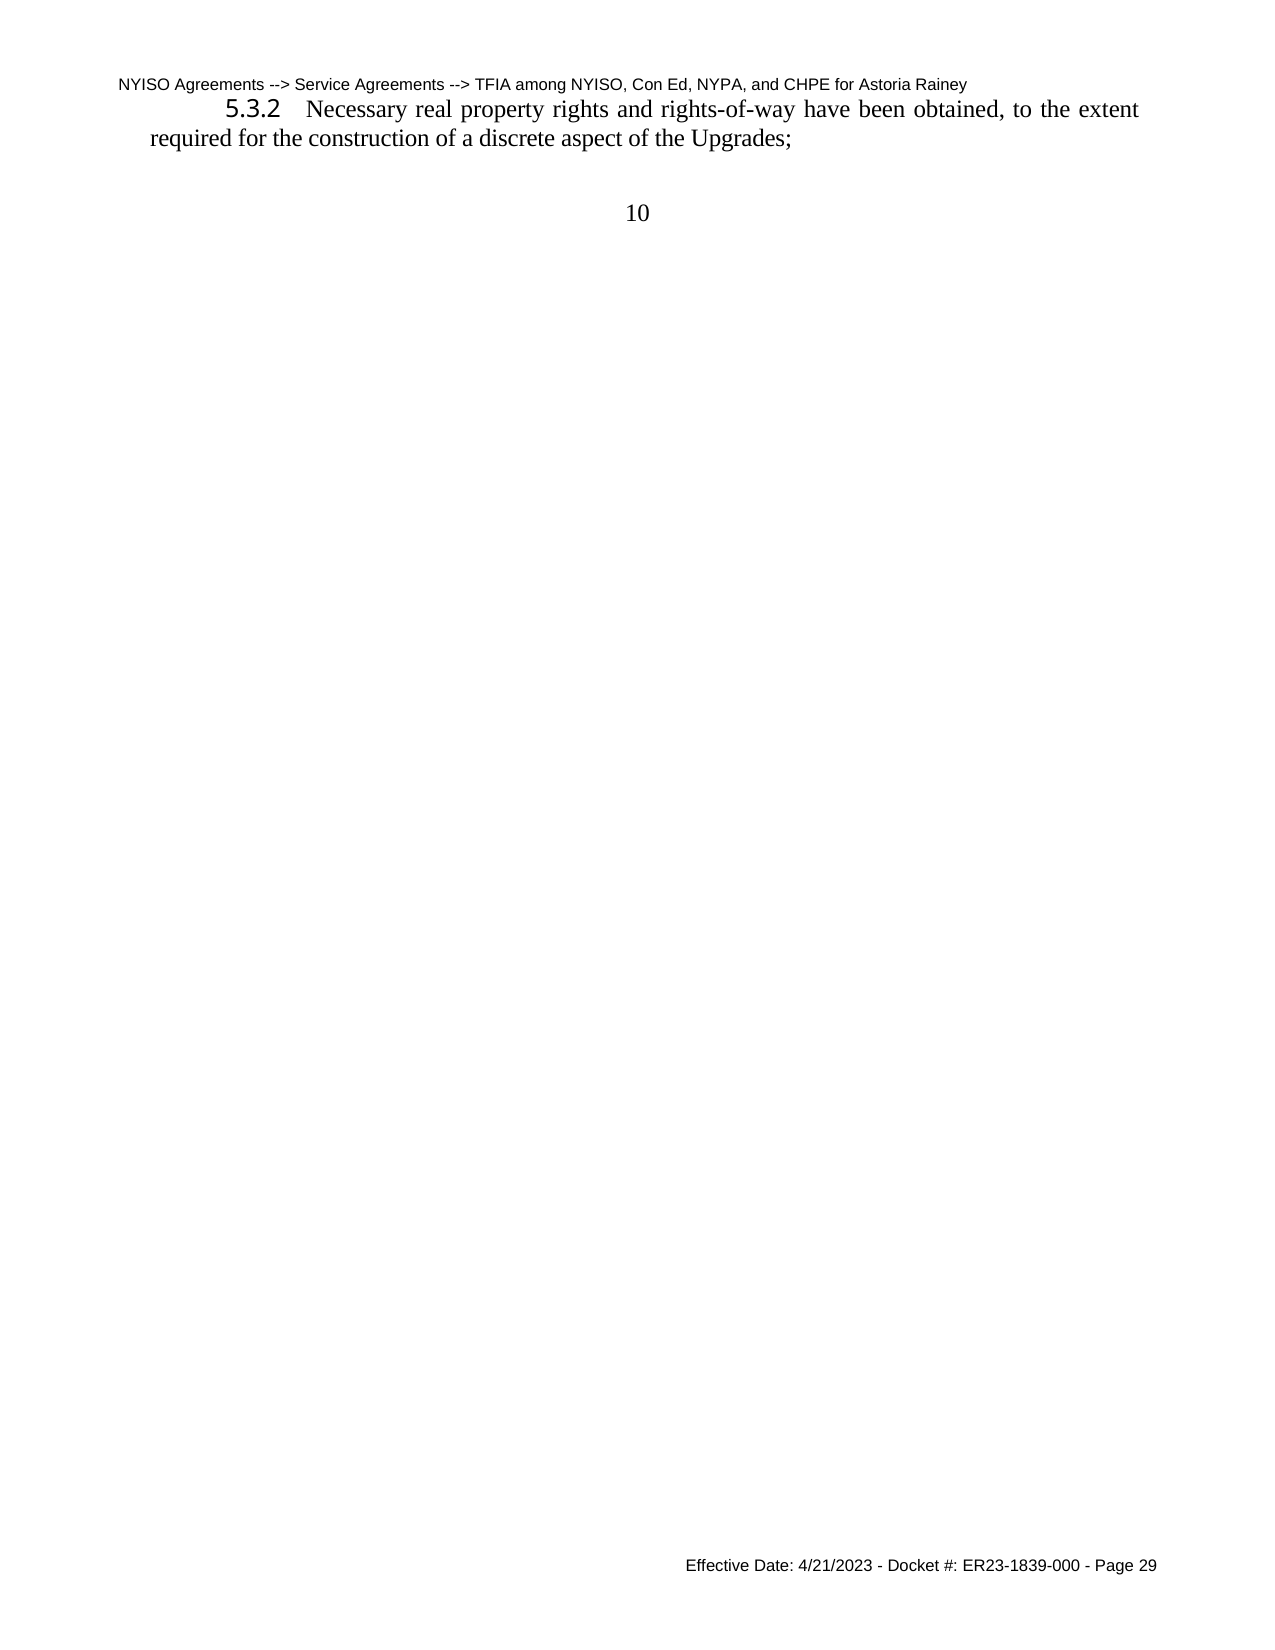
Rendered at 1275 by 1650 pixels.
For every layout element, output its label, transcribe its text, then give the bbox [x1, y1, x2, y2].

text 5.3.2 Necessary real property rights and rights-of-way have been obtained, to the extent required for the construction of a discrete aspect of the Upgrades; [150, 94, 1140, 152]
text 10 [625, 199, 1275, 227]
